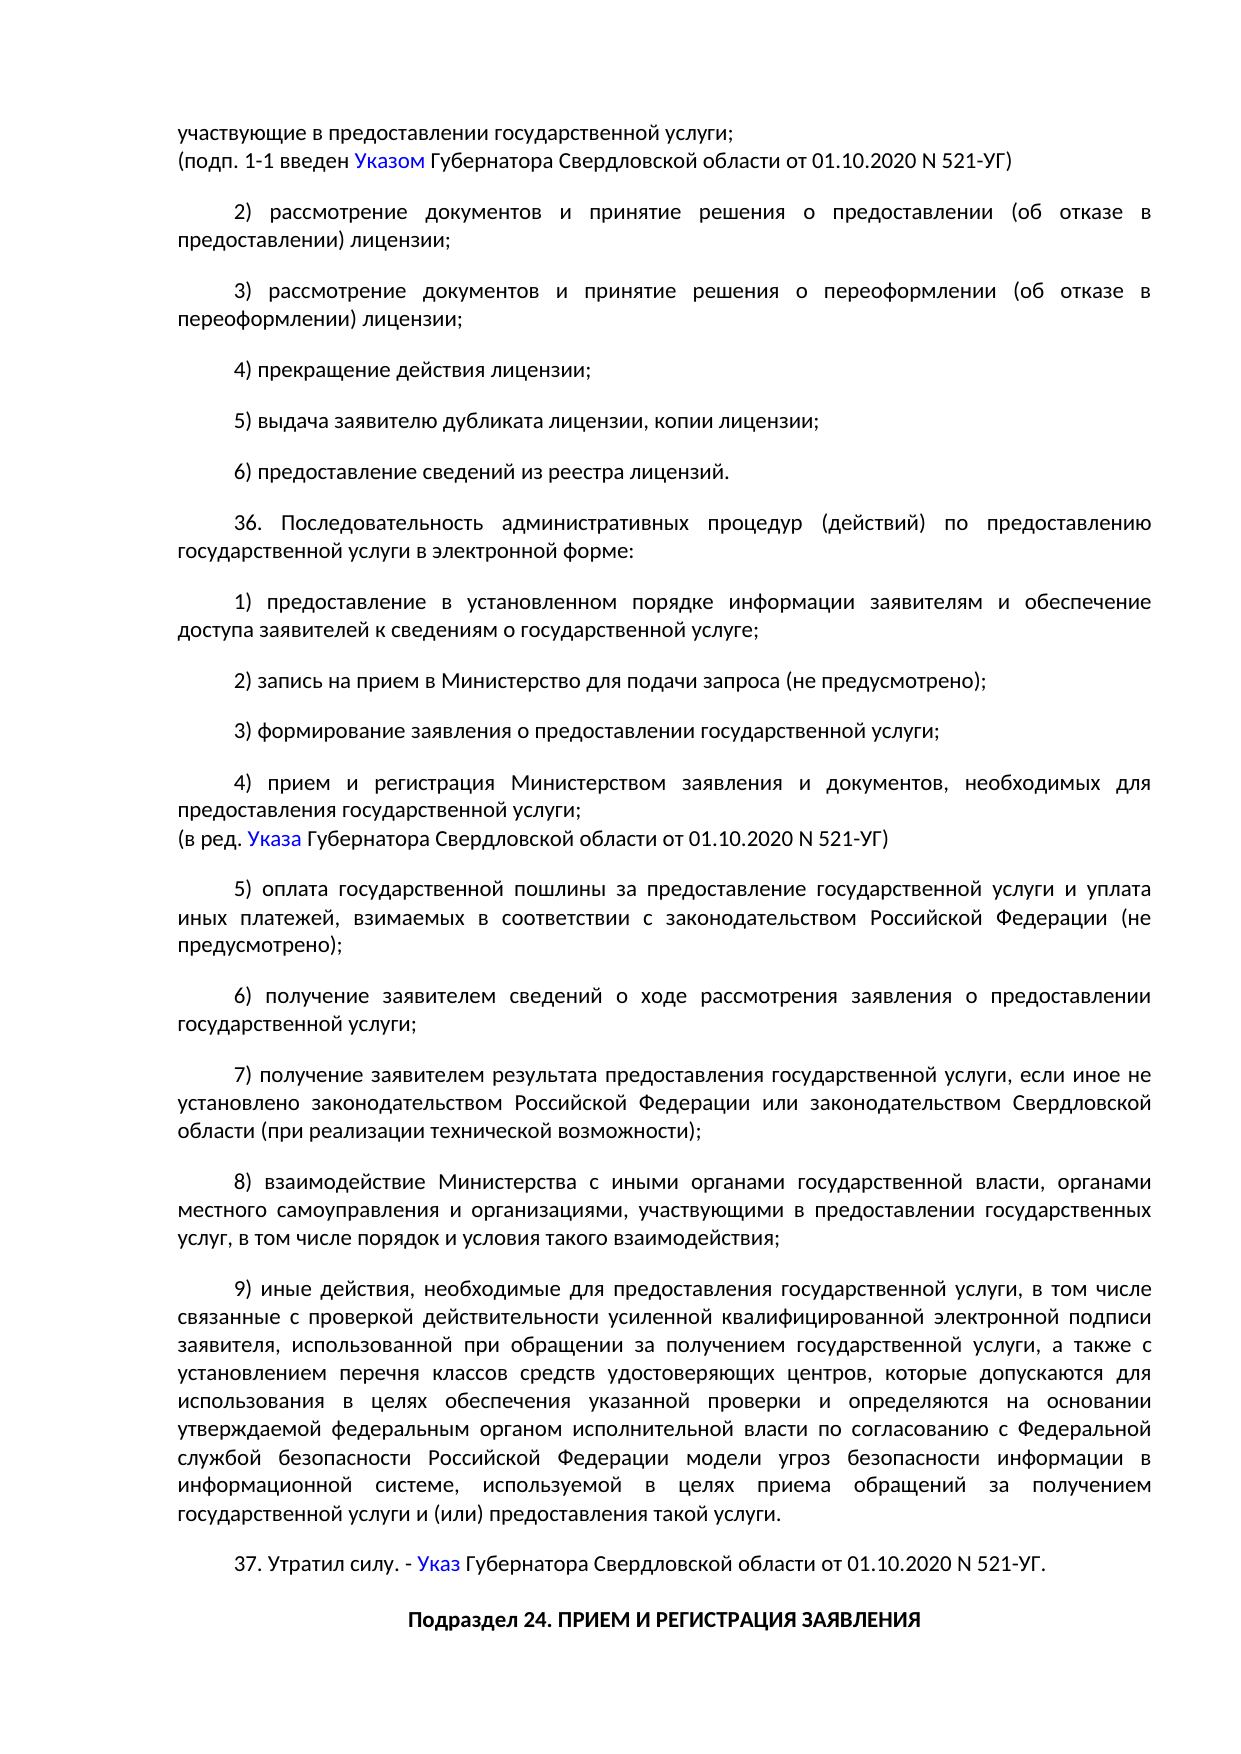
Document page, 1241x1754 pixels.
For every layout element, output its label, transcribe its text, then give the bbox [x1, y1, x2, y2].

text 2) запись на прием в Министерство для подачи запроса (не предусмотрено); [177, 666, 1152, 694]
text 6) предоставление сведений из реестра лицензий. [177, 457, 1152, 485]
text 3) рассмотрение документов и принятие решения о переоформлении (об отказе в переоформлении) лицензии; [177, 276, 1152, 332]
text 5) оплата государственной пошлины за предоставление государственной услуги и уплата иных платежей, взимаемых в соответствии с законодательством Российской Федерации (не предусмотрено); [177, 874, 1152, 959]
text 4) прекращение действия лицензии; [177, 355, 1152, 383]
text 2) рассмотрение документов и принятие решения о предоставлении (об отказе в предоставлении) лицензии; [177, 197, 1152, 253]
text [177, 118, 1152, 146]
text (подп. 1-1 введен Указом Губернатора Свердловской области от 01.10.2020 N 521-УГ) [177, 146, 1152, 174]
title Подраздел 24. ПРИЕМ И РЕГИСТРАЦИЯ ЗАЯВЛЕНИЯ [177, 1606, 1152, 1634]
text 3) формирование заявления о предоставлении государственной услуги; [177, 717, 1152, 745]
text 8) взаимодействие Министерства с иными органами государственной власти, органами местного самоуправления и организациями, участвующими в предоставлении государственных услуг, в том числе порядок и условия такого взаимодействия; [177, 1167, 1152, 1252]
text 37. Утратил силу. - Указ Губернатора Свердловской области от 01.10.2020 N 521-УГ. [177, 1549, 1152, 1578]
text 5) выдача заявителю дубликата лицензии, копии лицензии; [177, 406, 1152, 434]
text 36. Последовательность административных процедур (действий) по предоставлению государственной услуги в электронной форме: [177, 508, 1152, 564]
text 9) иные действия, необходимые для предоставления государственной услуги, в том числе связанные с проверкой действительности усиленной квалифицированной электронной подписи заявителя, использованной при обращении за получением государственной услуги, а также с установлением перечня классов средств удостоверяющих центров, которые допускаются для использования в целях обеспечения указанной проверки и определяются на основании утверждаемой федеральным органом исполнительной власти по согласованию с Федеральной службой безопасности Российской Федерации модели угроз безопасности информации в информационной системе, используемой в целях приема обращений за получением государственной услуги и (или) предоставления такой услуги. [177, 1274, 1152, 1527]
text 1) предоставление в установленном порядке информации заявителям и обеспечение доступа заявителей к сведениям о государственной услуге; [177, 587, 1152, 643]
text (в ред. Указа Губернатора Свердловской области от 01.10.2020 N 521-УГ) [177, 824, 1152, 852]
text 7) получение заявителем результата предоставления государственной услуги, если иное не установлено законодательством Российской Федерации или законодательством Свердловской области (при реализации технической возможности); [177, 1061, 1152, 1144]
text 4) прием и регистрация Министерством заявления и документов, необходимых для предоставления государственной услуги; [177, 768, 1152, 824]
text 6) получение заявителем сведений о ходе рассмотрения заявления о предоставлении государственной услуги; [177, 982, 1152, 1038]
